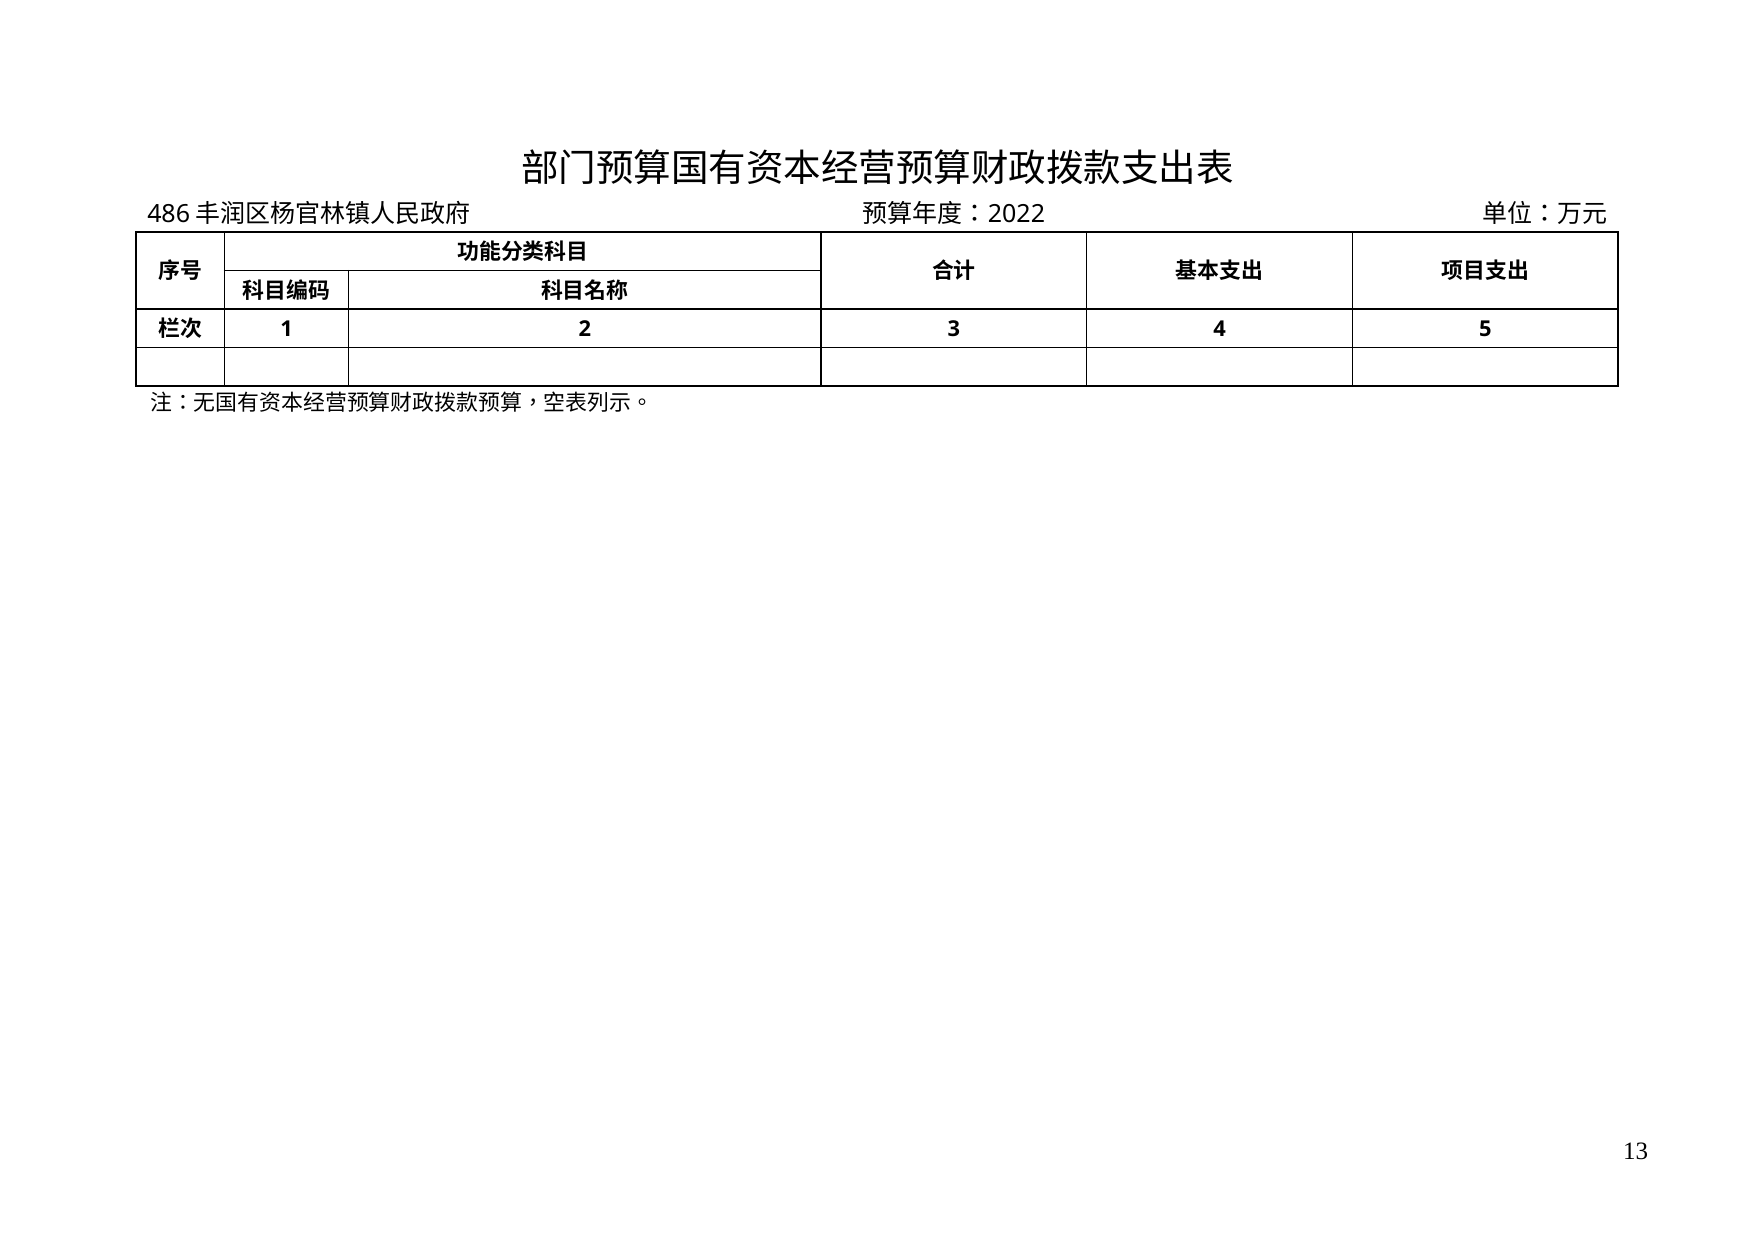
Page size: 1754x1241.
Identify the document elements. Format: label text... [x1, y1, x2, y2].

table_cell 3 [822, 310, 1086, 347]
table_cell [822, 348, 1086, 385]
table_cell 5 [1353, 310, 1617, 347]
table_cell 1 [225, 310, 348, 347]
table_cell [225, 348, 348, 385]
table_cell [137, 348, 224, 385]
table_cell 基本支出 [1087, 233, 1352, 308]
table_cell 序号 [137, 233, 224, 308]
table_cell 科目编码 [225, 271, 348, 308]
table_cell 4 [1087, 310, 1352, 347]
table_cell [349, 348, 820, 385]
table_cell [1087, 348, 1352, 385]
text 部门预算国有资本经营预算财政拨款支出表 [106, 142, 1648, 193]
table_header 预算年度：2022 [822, 195, 1086, 231]
text 注：无国有资本经营预算财政拨款预算，空表列示。 [106, 387, 1648, 416]
table_cell [1353, 348, 1617, 385]
table_cell 项目支出 [1353, 233, 1617, 308]
table_header 单位：万元 [1087, 195, 1617, 231]
table_cell 功能分类科目 [225, 233, 820, 270]
table_header 486丰润区杨官林镇人民政府 [137, 195, 820, 231]
table_cell 栏次 [137, 310, 224, 347]
table_cell 科目名称 [349, 271, 820, 308]
table_cell 合计 [822, 233, 1086, 308]
table_cell 2 [349, 310, 820, 347]
